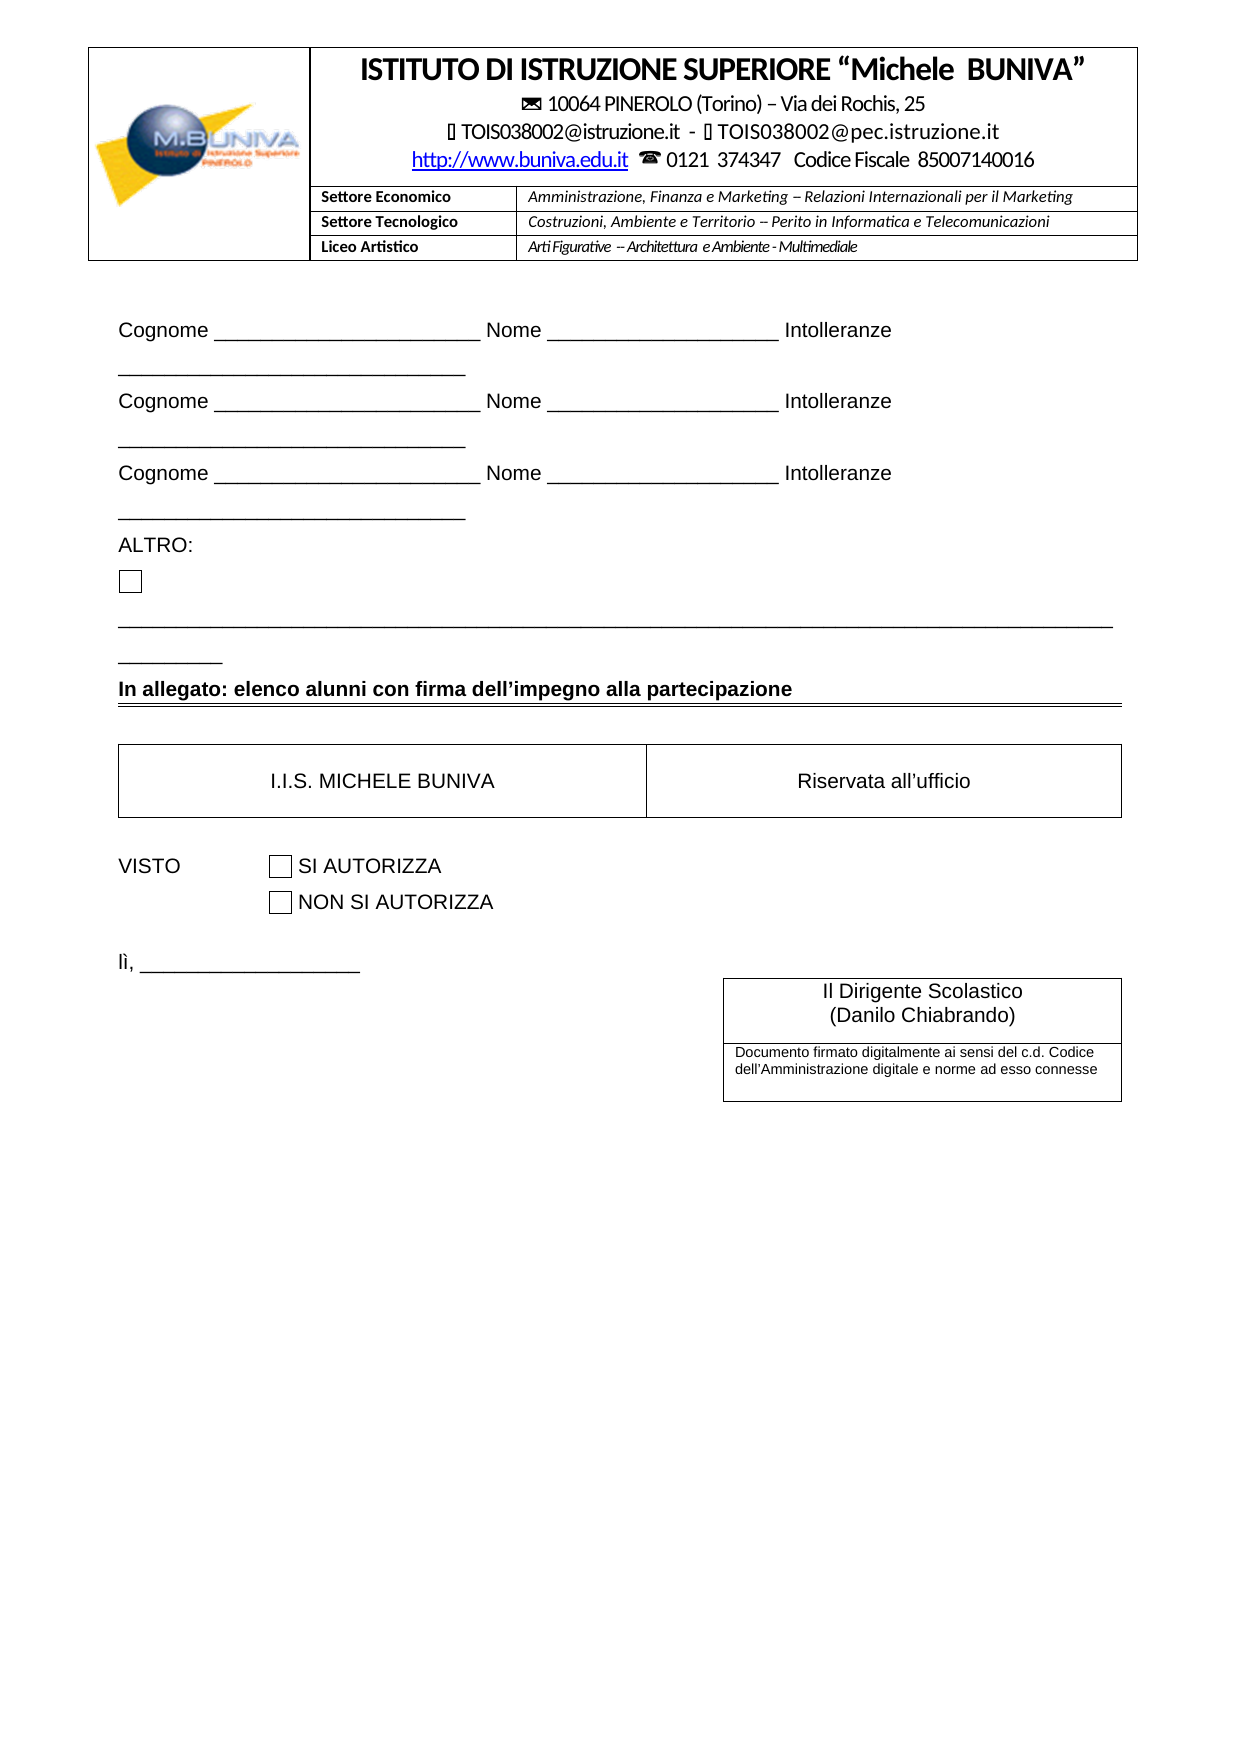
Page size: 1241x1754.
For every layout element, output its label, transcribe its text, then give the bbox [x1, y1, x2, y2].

text _______________________________________________________________________________________________ [118, 569, 1122, 665]
text Cognome _______________________ Nome ____________________ Intolleranze ______________________________ [118, 317, 1122, 377]
text Cognome _______________________ Nome ____________________ Intolleranze ______________________________ [118, 389, 1122, 449]
text ALTRO: [118, 533, 1122, 557]
text VISTO SI AUTORIZZA [118, 854, 1122, 878]
table_header Riservata all’ufficio [647, 745, 1121, 817]
text In allegato: elenco alunni con firma dell’impegno alla partecipazione [118, 677, 1122, 703]
table_header I.I.S. MICHELE BUNIVA [119, 745, 646, 817]
picture [93, 96, 303, 207]
table_header Il Dirigente Scolastico (Danilo Chiabrando) [724, 979, 1121, 1043]
text Cognome _______________________ Nome ____________________ Intolleranze ______________________________ [118, 461, 1122, 521]
text NON SI AUTORIZZA [118, 890, 1122, 914]
table_cell Documento firmato digitalmente ai sensi del c.d. Codice dell’Amministrazione digitale e norme ad esso connesse [724, 1044, 1121, 1101]
text lì, ___________________ [118, 950, 1122, 974]
